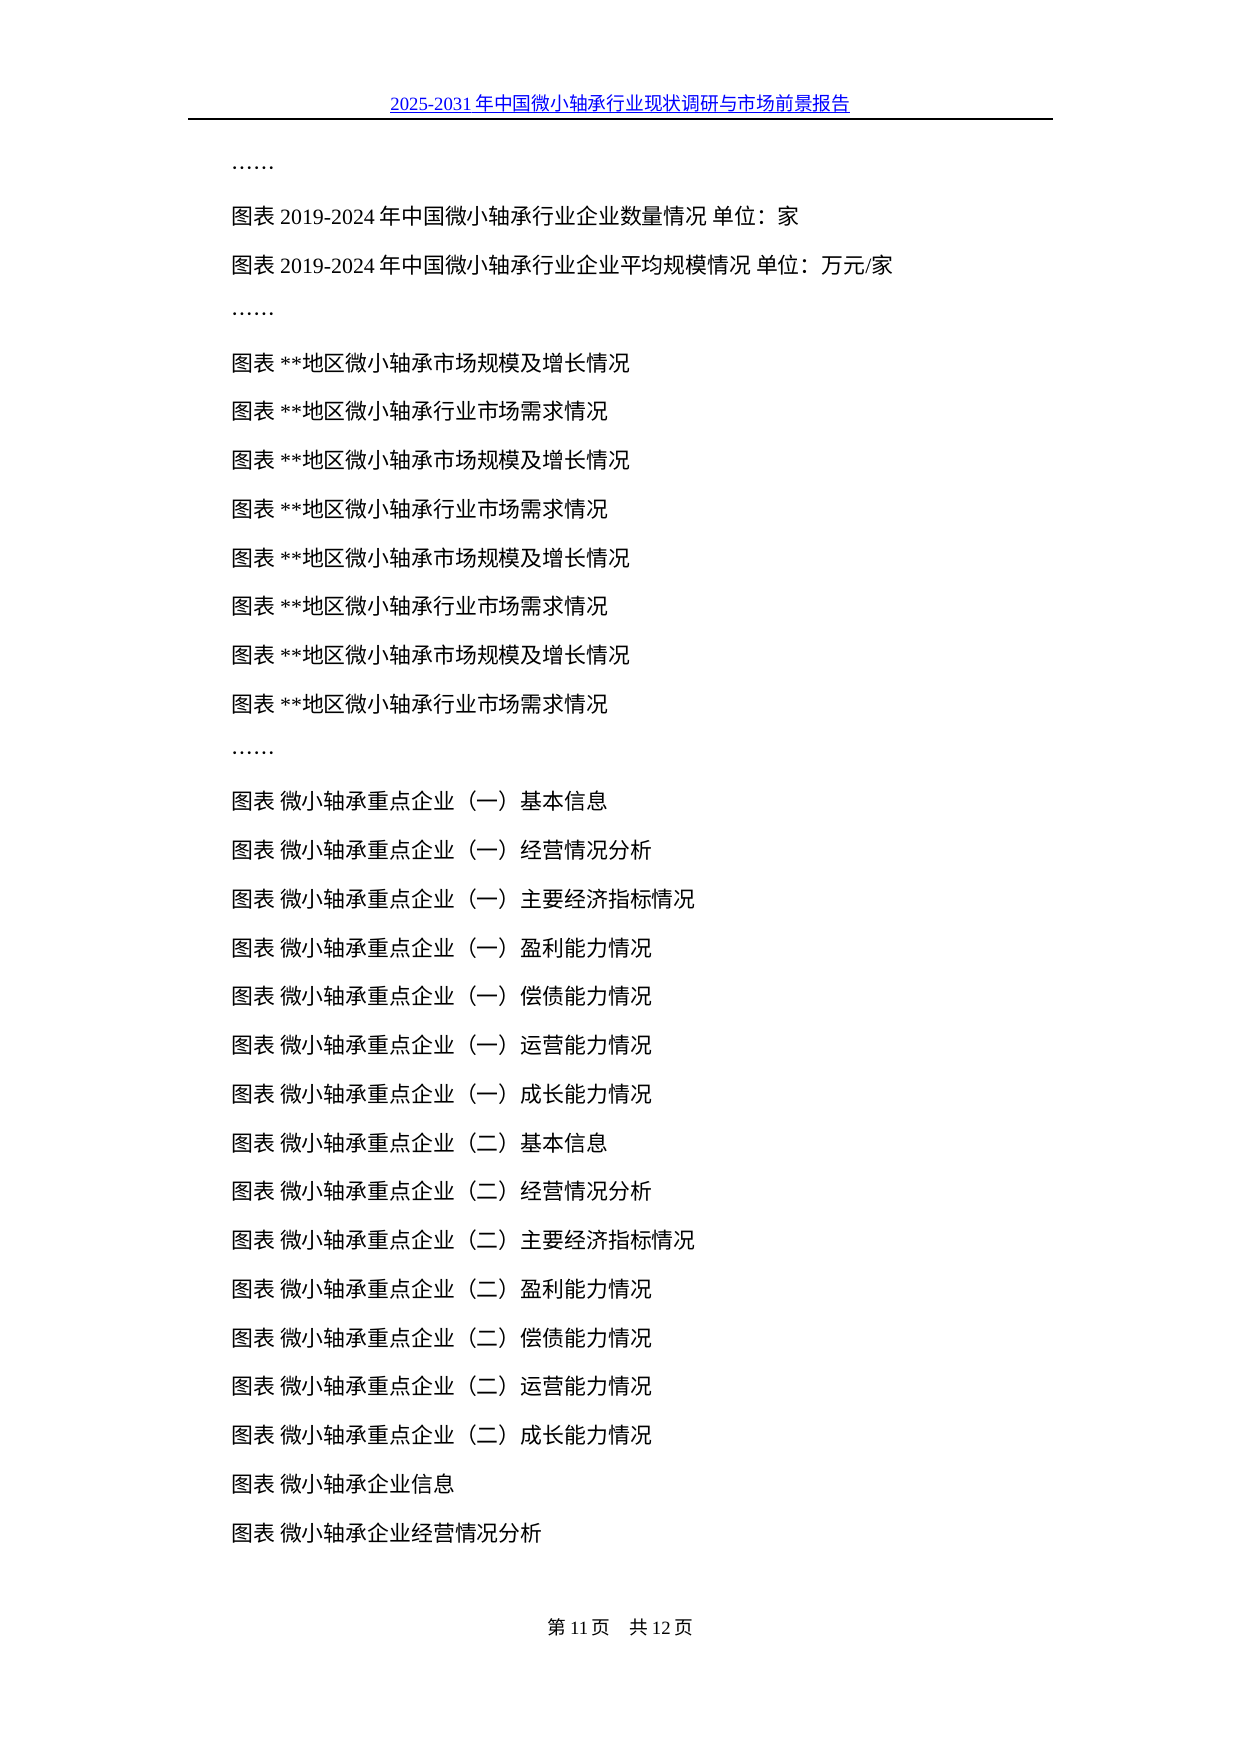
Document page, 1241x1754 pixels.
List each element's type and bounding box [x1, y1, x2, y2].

text [187, 150, 1053, 1548]
